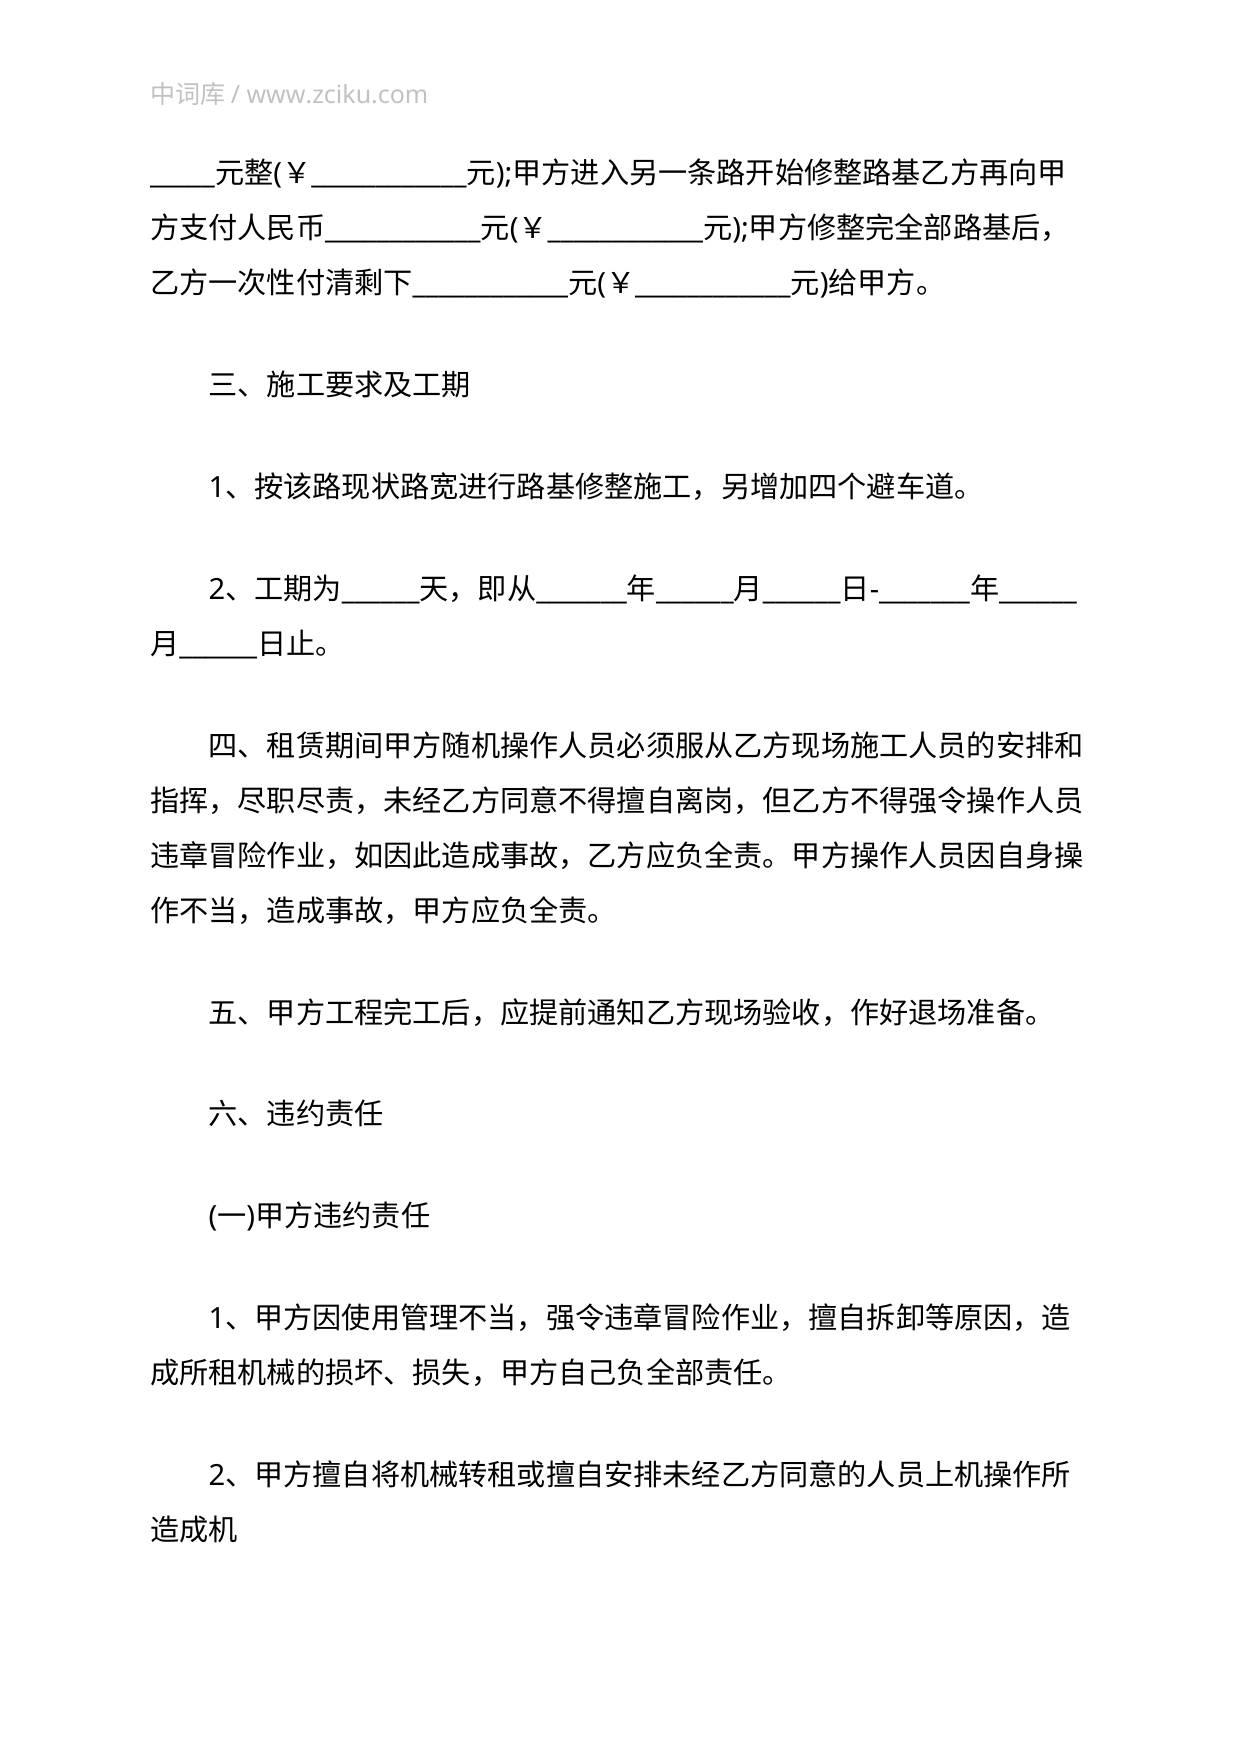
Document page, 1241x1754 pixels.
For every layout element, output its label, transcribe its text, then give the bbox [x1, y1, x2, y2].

text 四、租赁期间甲方随机操作人员必须服从乙方现场施工人员的安排和指挥，尽职尽责，未经乙方同意不得擅自离岗，但乙方不得强令操作人员违章冒险作业，如因此造成事故，乙方应负全责。甲方操作人员因自身操作不当，造成事故，甲方应负全责。 [150, 723, 1090, 930]
text 2、甲方擅自将机械转租或擅自安排未经乙方同意的人员上机操作所造成机 [150, 1451, 1090, 1549]
text (一)甲方违约责任 [150, 1193, 1090, 1235]
text 五、甲方工程完工后，应提前通知乙方现场验收，作好退场准备。 [150, 989, 1090, 1031]
text 2、工期为______天，即从_______年______月______日-_______年______月______日止。 [150, 566, 1090, 663]
text 六、违约责任 [150, 1091, 1090, 1133]
text 1、按该路现状路宽进行路基修整施工，另增加四个避车道。 [150, 464, 1090, 506]
text 三、施工要求及工期 [150, 362, 1090, 404]
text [150, 150, 1090, 302]
text 1、甲方因使用管理不当，强令违章冒险作业，擅自拆卸等原因，造成所租机械的损坏、损失，甲方自己负全部责任。 [150, 1295, 1090, 1392]
